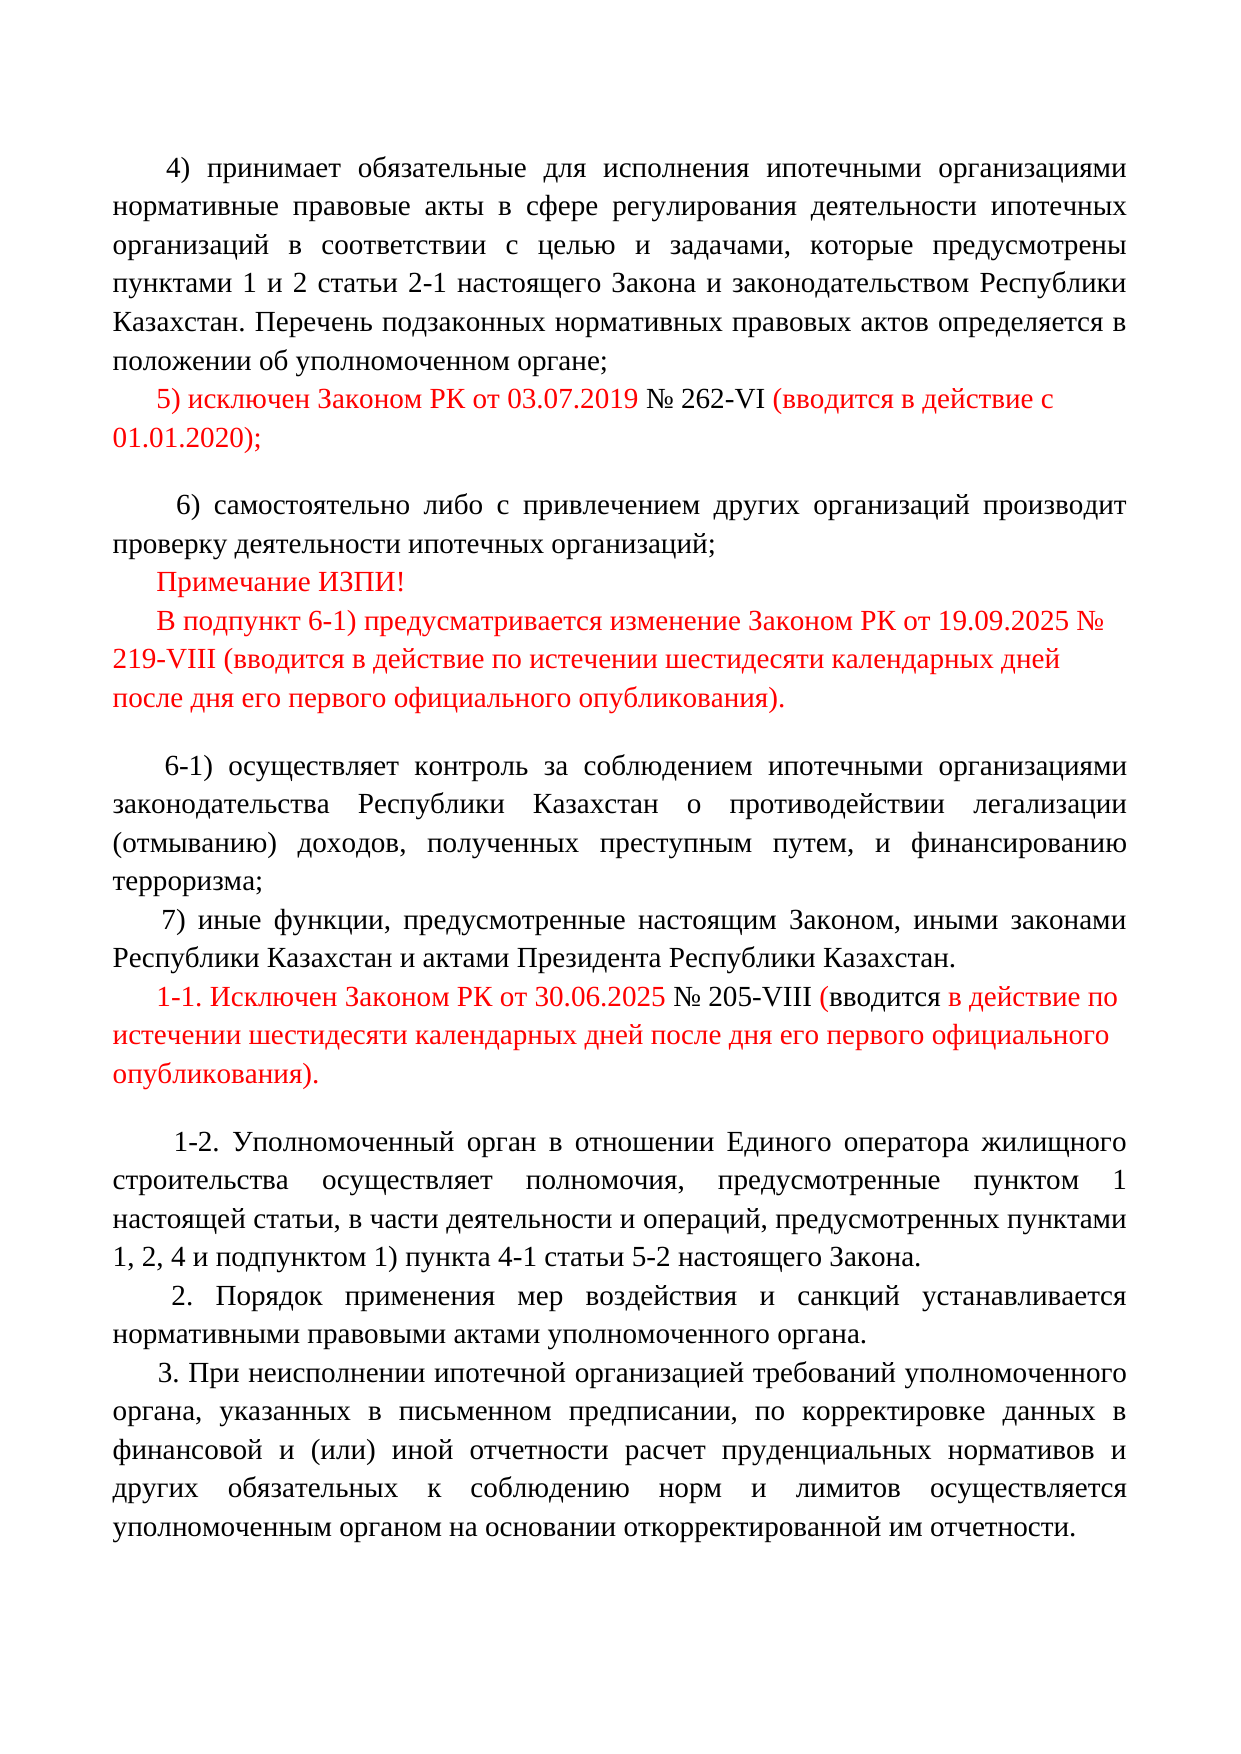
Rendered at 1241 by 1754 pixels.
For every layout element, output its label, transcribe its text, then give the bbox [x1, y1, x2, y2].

text 1-2. Уполномоченный орган в отношении Единого оператора жилищного строительства осуществляет полномочия, предусмотренные пунктом 1 настоящей статьи, в части деятельности и операций, предусмотренных пунктами 1, 2, 4 и подпунктом 1) пункта 4-1 статьи 5-2 настоящего Закона. [112, 1124, 1128, 1273]
text 6) самостоятельно либо с привлечением других организаций производит проверку деятельности ипотечных организаций; [112, 487, 1128, 559]
text 5) исключен Законом РК от 03.07.2019 № 262-VI (вводится в действие с 01.01.2020); [112, 381, 1128, 483]
text 2. Порядок применения мер воздействия и санкций устанавливается нормативными правовыми актами уполномоченного органа. [112, 1278, 1128, 1350]
text 6-1) осуществляет контроль за соблюдением ипотечными организациями законодательства Республики Казахстан о противодействии легализации (отмыванию) доходов, полученных преступным путем, и финансированию терроризма; [112, 748, 1128, 897]
text 1-1. Исключен Законом РК от 30.06.2025 № 205-VIII (вводится в действие по истечении шестидесяти календарных дней после дня его первого официального опубликования). [112, 979, 1128, 1120]
text Примечание ИЗПИ! В подпункт 6-1) предусматривается изменение Законом РК от 19.09.2025 № 219-VIII (вводится в действие по истечении шестидесяти календарных дней после дня его первого официального опубликования). [112, 564, 1128, 744]
text 3. При неисполнении ипотечной организацией требований уполномоченного органа, указанных в письменном предписании, по корректировке данных в финансовой и (или) иной отчетности расчет пруденциальных нормативов и других обязательных к соблюдению норм и лимитов осуществляется уполномоченным органом на основании откорректированной им отчетности. [112, 1355, 1128, 1543]
text 7) иные функции, предусмотренные настоящим Законом, иными законами Республики Казахстан и актами Президента Республики Казахстан. [112, 902, 1128, 974]
text 4) принимает обязательные для исполнения ипотечными организациями нормативные правовые акты в сфере регулирования деятельности ипотечных организаций в соответствии с целью и задачами, которые предусмотрены пунктами 1 и 2 статьи 2-1 настоящего Закона и законодательством Республики Казахстан. Перечень подзаконных нормативных правовых актов определяется в положении об уполномоченном органе; [112, 150, 1128, 376]
